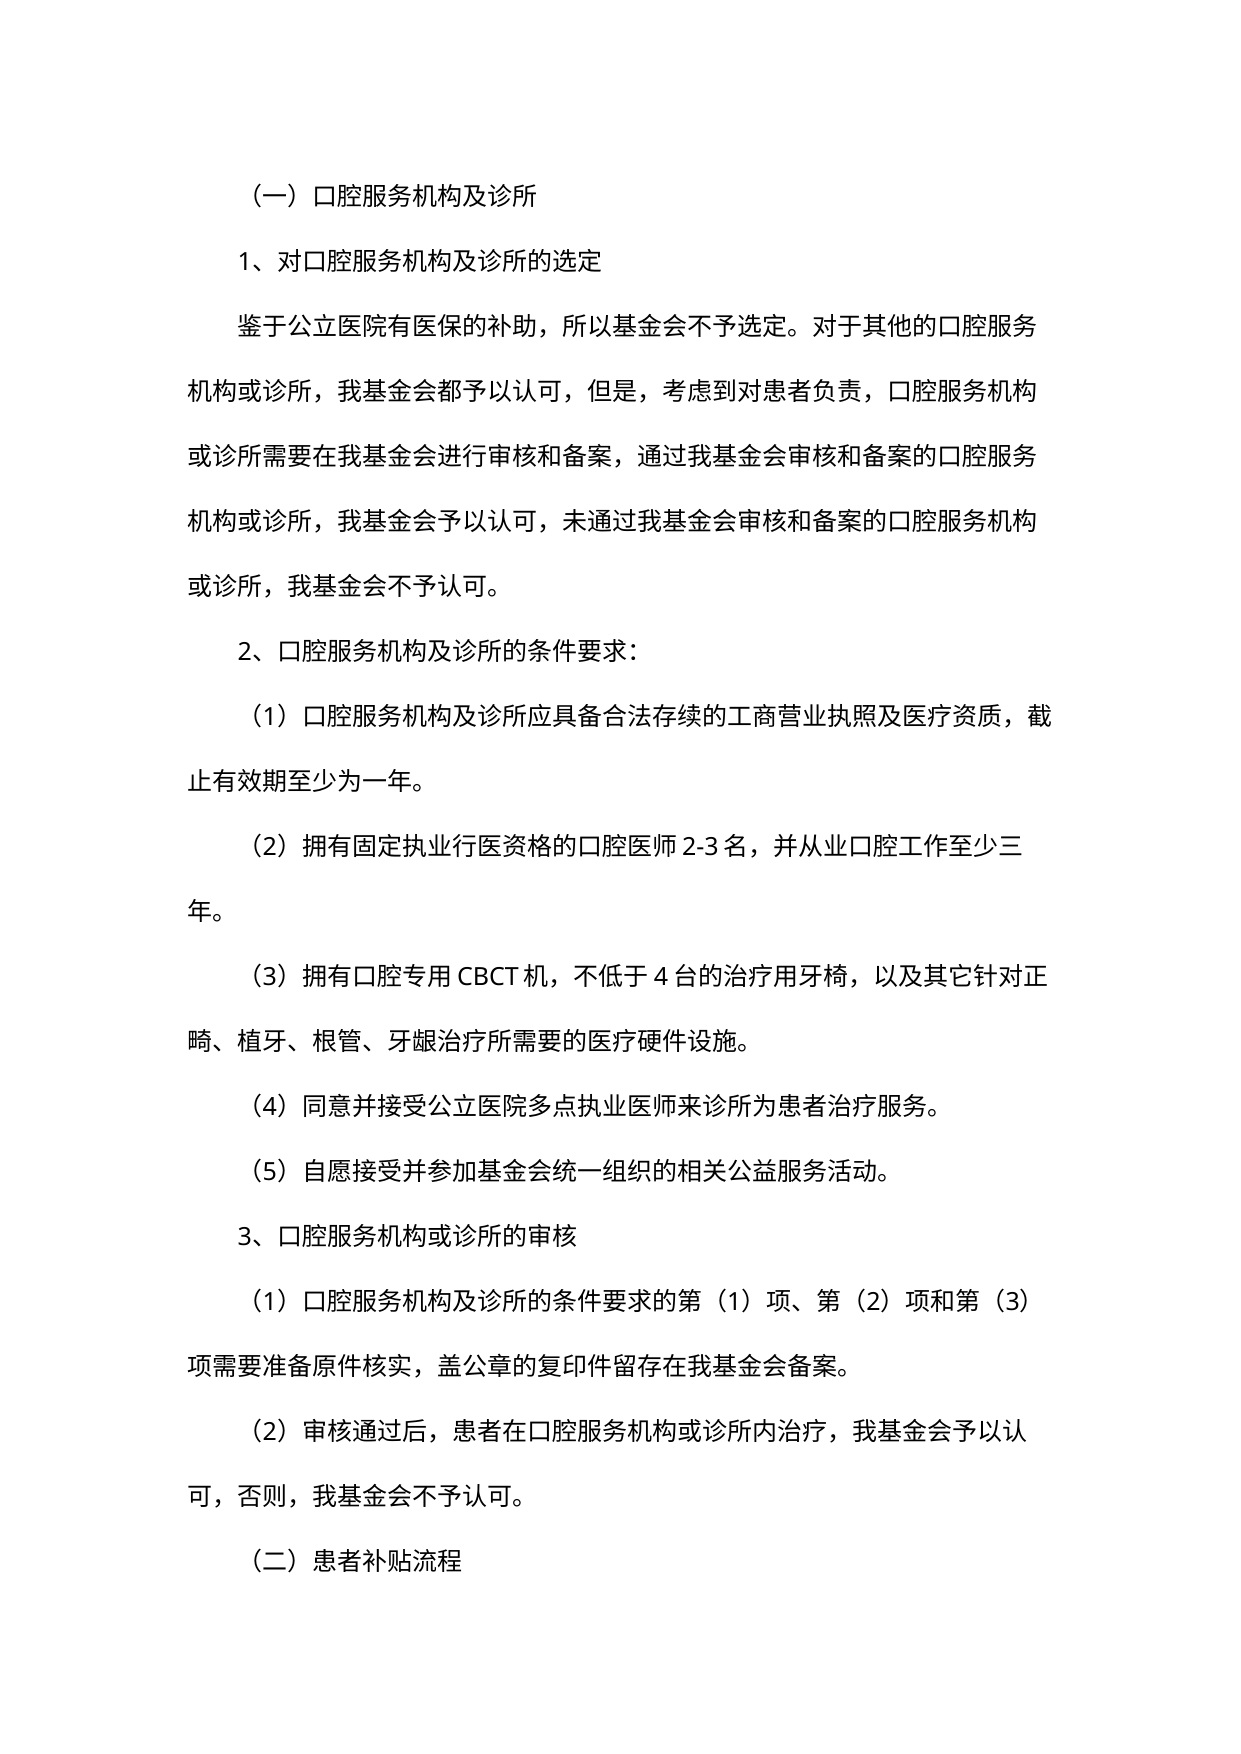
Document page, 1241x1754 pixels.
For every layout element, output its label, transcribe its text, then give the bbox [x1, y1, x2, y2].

list （2）拥有固定执业行医资格的口腔医师2-3名，并从业口腔工作至少三年。 [187, 812, 1053, 942]
list （1）口腔服务机构及诊所的条件要求的第（1）项、第（2）项和第（3）项需要准备原件核实，盖公章的复印件留存在我基金会备案。 [187, 1267, 1053, 1397]
list （2）审核通过后，患者在口腔服务机构或诊所内治疗，我基金会予以认可，否则，我基金会不予认可。 [187, 1397, 1053, 1527]
list （二）患者补贴流程 [187, 1527, 1053, 1592]
list （1）口腔服务机构及诊所应具备合法存续的工商营业执照及医疗资质，截止有效期至少为一年。 [187, 682, 1053, 812]
list （一）口腔服务机构及诊所 [187, 162, 1053, 227]
list （4）同意并接受公立医院多点执业医师来诊所为患者治疗服务。 [187, 1072, 1053, 1137]
list 鉴于公立医院有医保的补助，所以基金会不予选定。对于其他的口腔服务机构或诊所，我基金会都予以认可，但是，考虑到对患者负责，口腔服务机构或诊所需要在我基金会进行审核和备案，通过我基金会审核和备案的口腔服务机构或诊所，我基金会予以认可，未通过我基金会审核和备案的口腔服务机构或诊所，我基金会不予认可。 [187, 292, 1053, 617]
list 2、口腔服务机构及诊所的条件要求： [187, 617, 1053, 682]
list 1、对口腔服务机构及诊所的选定 [187, 227, 1053, 292]
list （5）自愿接受并参加基金会统一组织的相关公益服务活动。 [187, 1137, 1053, 1202]
list （3）拥有口腔专用CBCT机，不低于4台的治疗用牙椅，以及其它针对正畸、植牙、根管、牙龈治疗所需要的医疗硬件设施。 [187, 942, 1053, 1072]
list 3、口腔服务机构或诊所的审核 [187, 1202, 1053, 1267]
